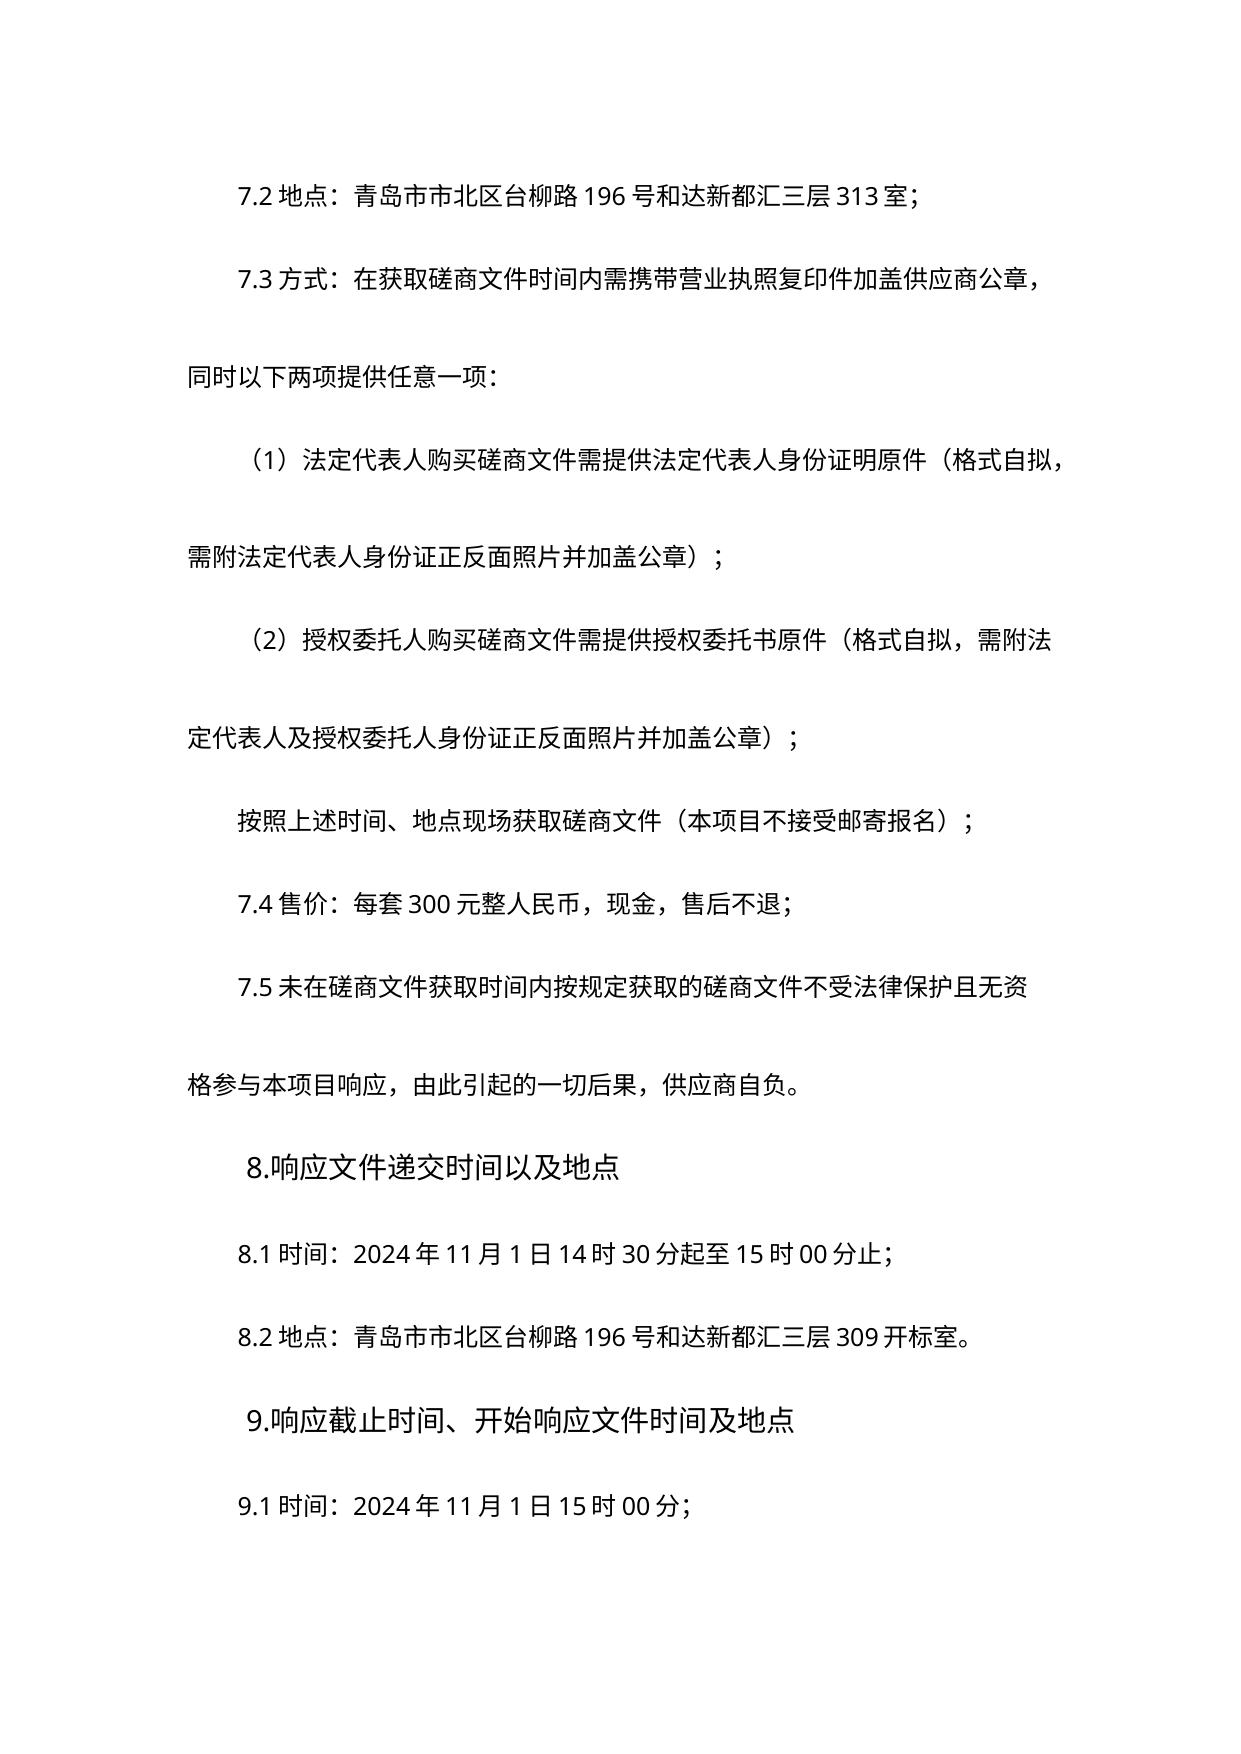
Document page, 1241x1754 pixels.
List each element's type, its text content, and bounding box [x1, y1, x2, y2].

text （2）授权委托人购买磋商文件需提供授权委托书原件（格式自拟，需附法定代表人及授权委托人身份证正反面照片并加盖公章）； [187, 606, 1053, 769]
text 8.1时间：2024年11月1日14时30分起至15时00分止； [187, 1220, 1053, 1285]
text 7.3方式：在获取磋商文件时间内需携带营业执照复印件加盖供应商公章，同时以下两项提供任意一项： [187, 245, 1053, 408]
text 9.响应截止时间、开始响应文件时间及地点 [187, 1386, 1053, 1451]
text 8.2地点：青岛市市北区台柳路196号和达新都汇三层309开标室。 [187, 1303, 1053, 1368]
text 7.5未在磋商文件获取时间内按规定获取的磋商文件不受法律保护且无资格参与本项目响应，由此引起的一切后果，供应商自负。 [187, 953, 1053, 1116]
text 7.4售价：每套300元整人民币，现金，售后不退； [187, 870, 1053, 935]
text （1）法定代表人购买磋商文件需提供法定代表人身份证明原件（格式自拟，需附法定代表人身份证正反面照片并加盖公章）； [187, 426, 1053, 588]
text 8.响应文件递交时间以及地点 [187, 1134, 1053, 1199]
text 按照上述时间、地点现场获取磋商文件（本项目不接受邮寄报名）； [187, 787, 1053, 852]
text 9.1时间：2024年11月1日15时00分； [187, 1472, 1053, 1537]
text 7.2地点：青岛市市北区台柳路196号和达新都汇三层313室； [187, 162, 1053, 227]
